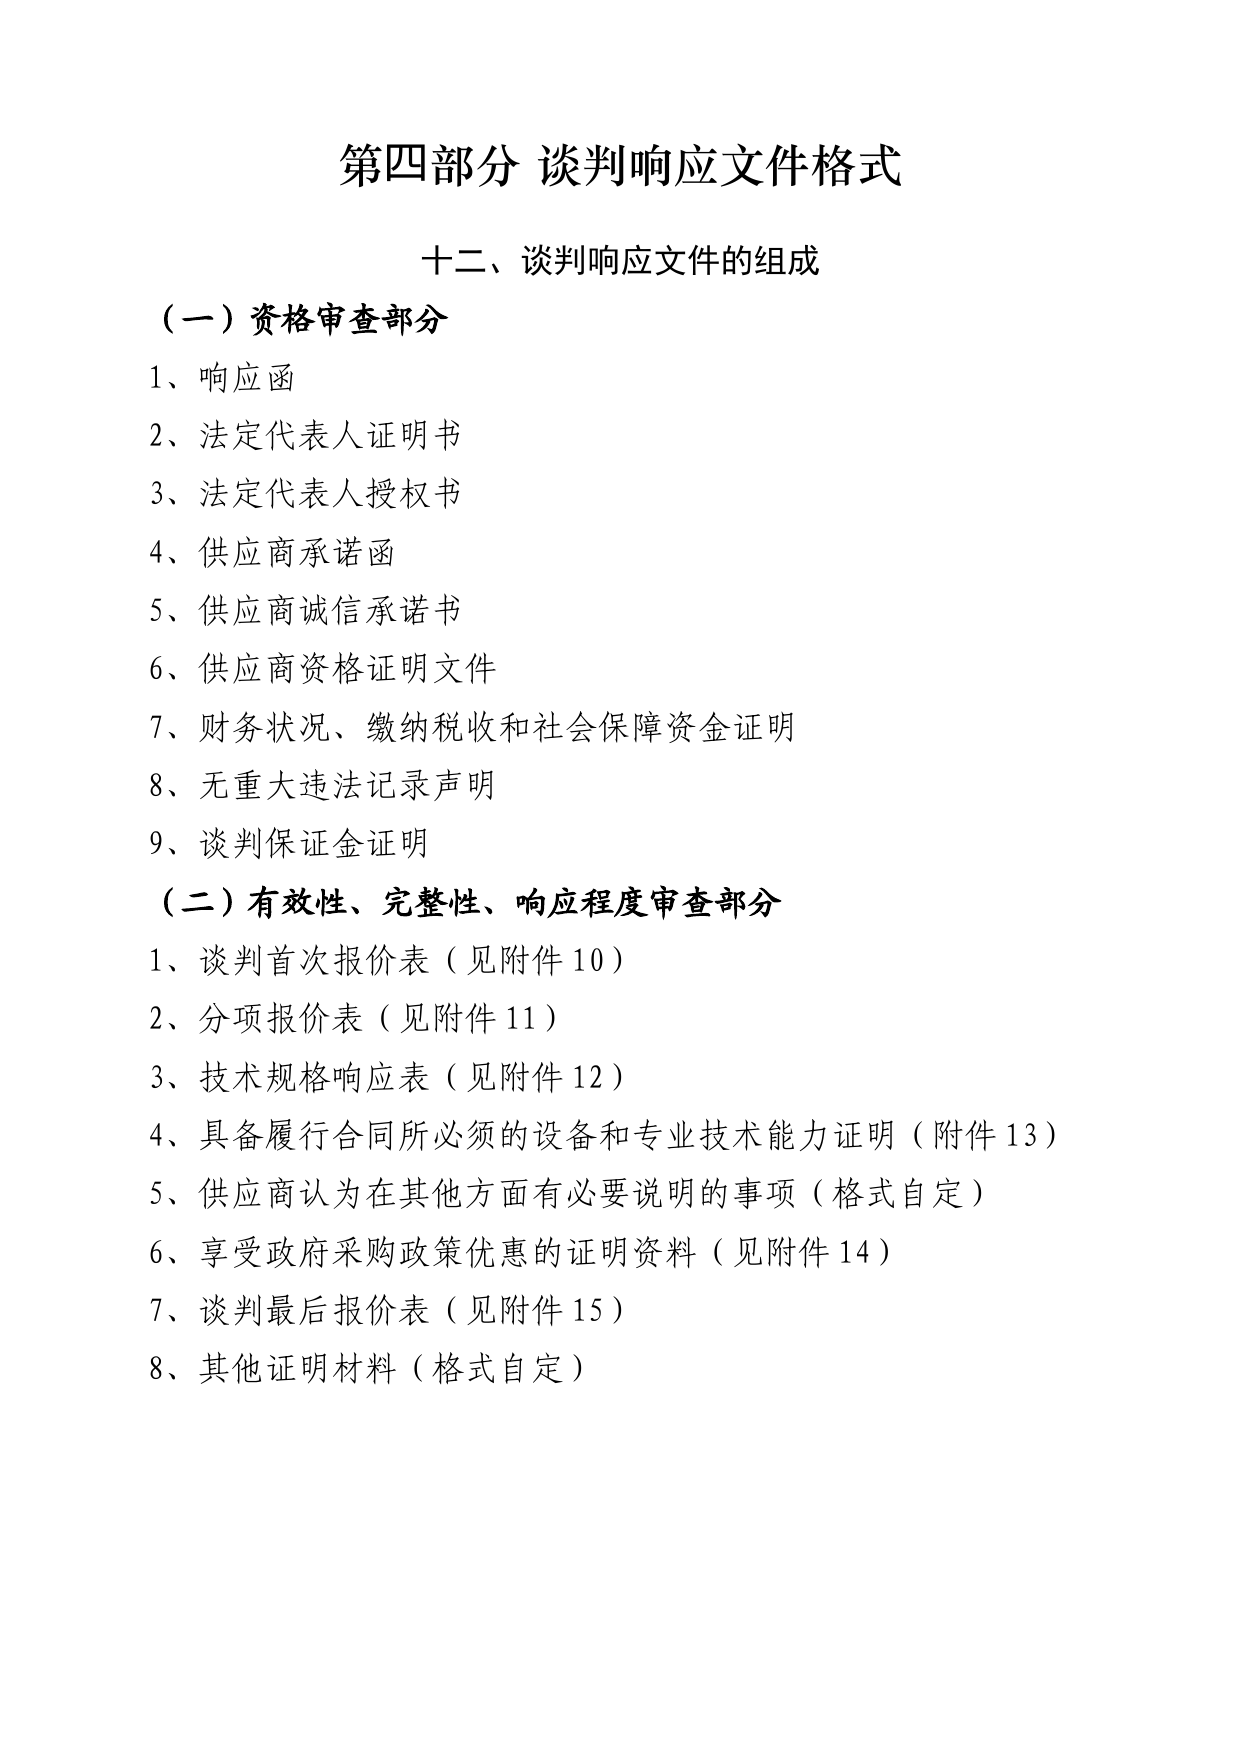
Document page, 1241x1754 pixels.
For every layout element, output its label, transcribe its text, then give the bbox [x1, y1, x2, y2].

text 7、财务状况、缴纳税收和社会保障资金证明 [148, 692, 1092, 751]
text 4、具备履行合同所必须的设备和专业技术能力证明（附件13） [148, 1101, 1092, 1159]
text 1、响应函 [148, 342, 1092, 401]
text 7、谈判最后报价表（见附件15） [148, 1276, 1092, 1334]
text 8、其他证明材料（格式自定） [148, 1334, 1092, 1392]
text 4、供应商承诺函 [148, 517, 1092, 576]
list 谈判响应文件格式 [148, 131, 1092, 196]
text 2、法定代表人证明书 [148, 401, 1092, 459]
text 3、技术规格响应表（见附件12） [148, 1042, 1092, 1101]
text 3、法定代表人授权书 [148, 459, 1092, 517]
text 9、谈判保证金证明 [148, 809, 1092, 867]
text （二）有效性、完整性、响应程度审查部分 [148, 867, 1092, 926]
text 5、供应商诚信承诺书 [148, 576, 1092, 634]
text 6、享受政府采购政策优惠的证明资料（见附件14） [148, 1217, 1092, 1276]
text 十二、谈判响应文件的组成 [148, 226, 1092, 284]
text 6、供应商资格证明文件 [148, 634, 1092, 692]
text （一）资格审查部分 [148, 284, 1092, 342]
text 2、分项报价表（见附件11） [148, 984, 1092, 1042]
text 5、供应商认为在其他方面有必要说明的事项（格式自定） [148, 1159, 1092, 1217]
text 1、谈判首次报价表（见附件10） [148, 926, 1092, 984]
text 8、无重大违法记录声明 [148, 751, 1092, 809]
